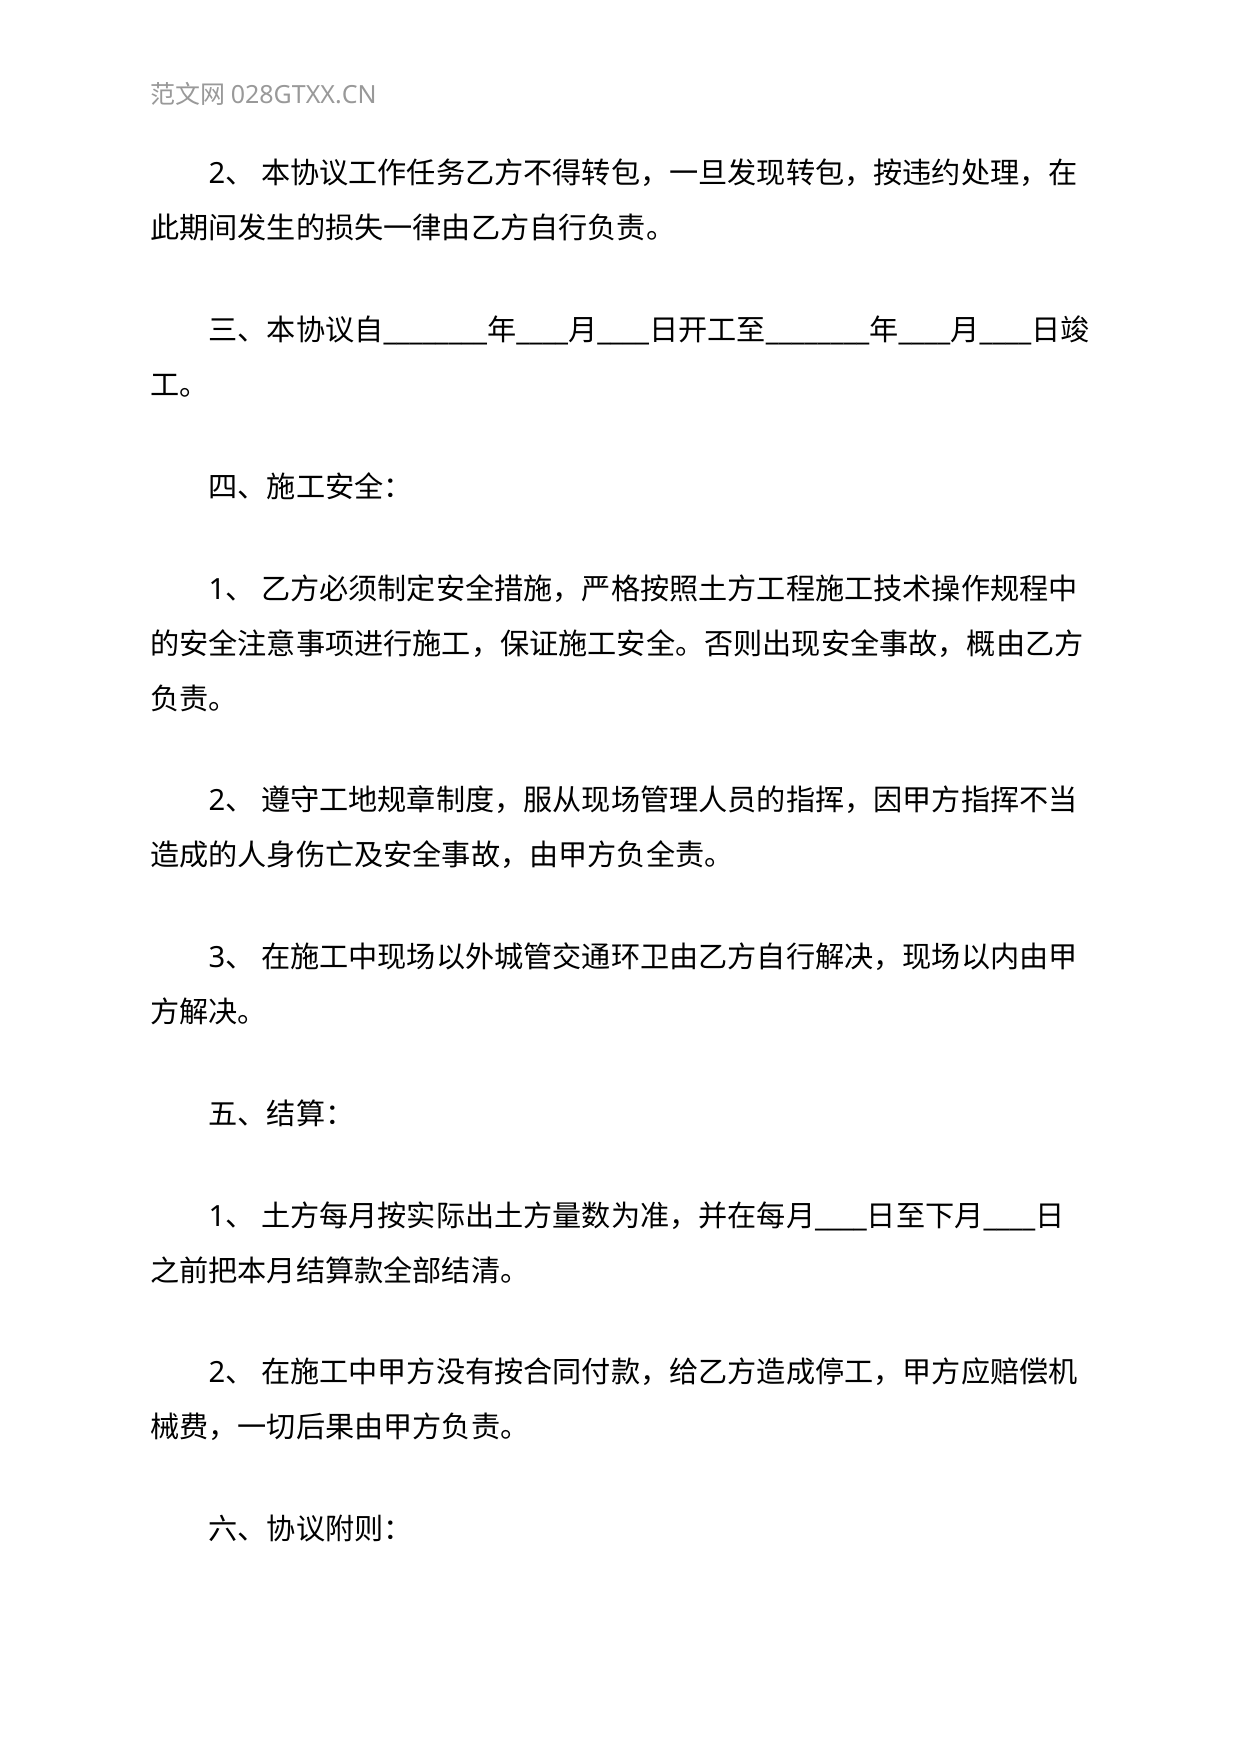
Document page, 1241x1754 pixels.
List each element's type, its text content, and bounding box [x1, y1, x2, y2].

text 2、 本协议工作任务乙方不得转包，一旦发现转包，按违约处理，在此期间发生的损失一律由乙方自行负责。 [150, 150, 1090, 247]
text 1、 土方每月按实际出土方量数为准，并在每月____日至下月____日之前把本月结算款全部结清。 [150, 1192, 1090, 1289]
text 1、 乙方必须制定安全措施，严格按照土方工程施工技术操作规程中的安全注意事项进行施工，保证施工安全。否则出现安全事故，概由乙方负责。 [150, 565, 1090, 717]
text 3、 在施工中现场以外城管交通环卫由乙方自行解决，现场以内由甲方解决。 [150, 934, 1090, 1031]
text 五、结算： [150, 1091, 1090, 1133]
text 六、协议附则： [150, 1506, 1090, 1548]
text 三、本协议自________年____月____日开工至________年____月____日竣工。 [150, 307, 1090, 404]
text 2、 遵守工地规章制度，服从现场管理人员的指挥，因甲方指挥不当造成的人身伤亡及安全事故，由甲方负全责。 [150, 777, 1090, 874]
text 四、施工安全： [150, 463, 1090, 506]
text 2、 在施工中甲方没有按合同付款，给乙方造成停工，甲方应赔偿机械费，一切后果由甲方负责。 [150, 1349, 1090, 1446]
